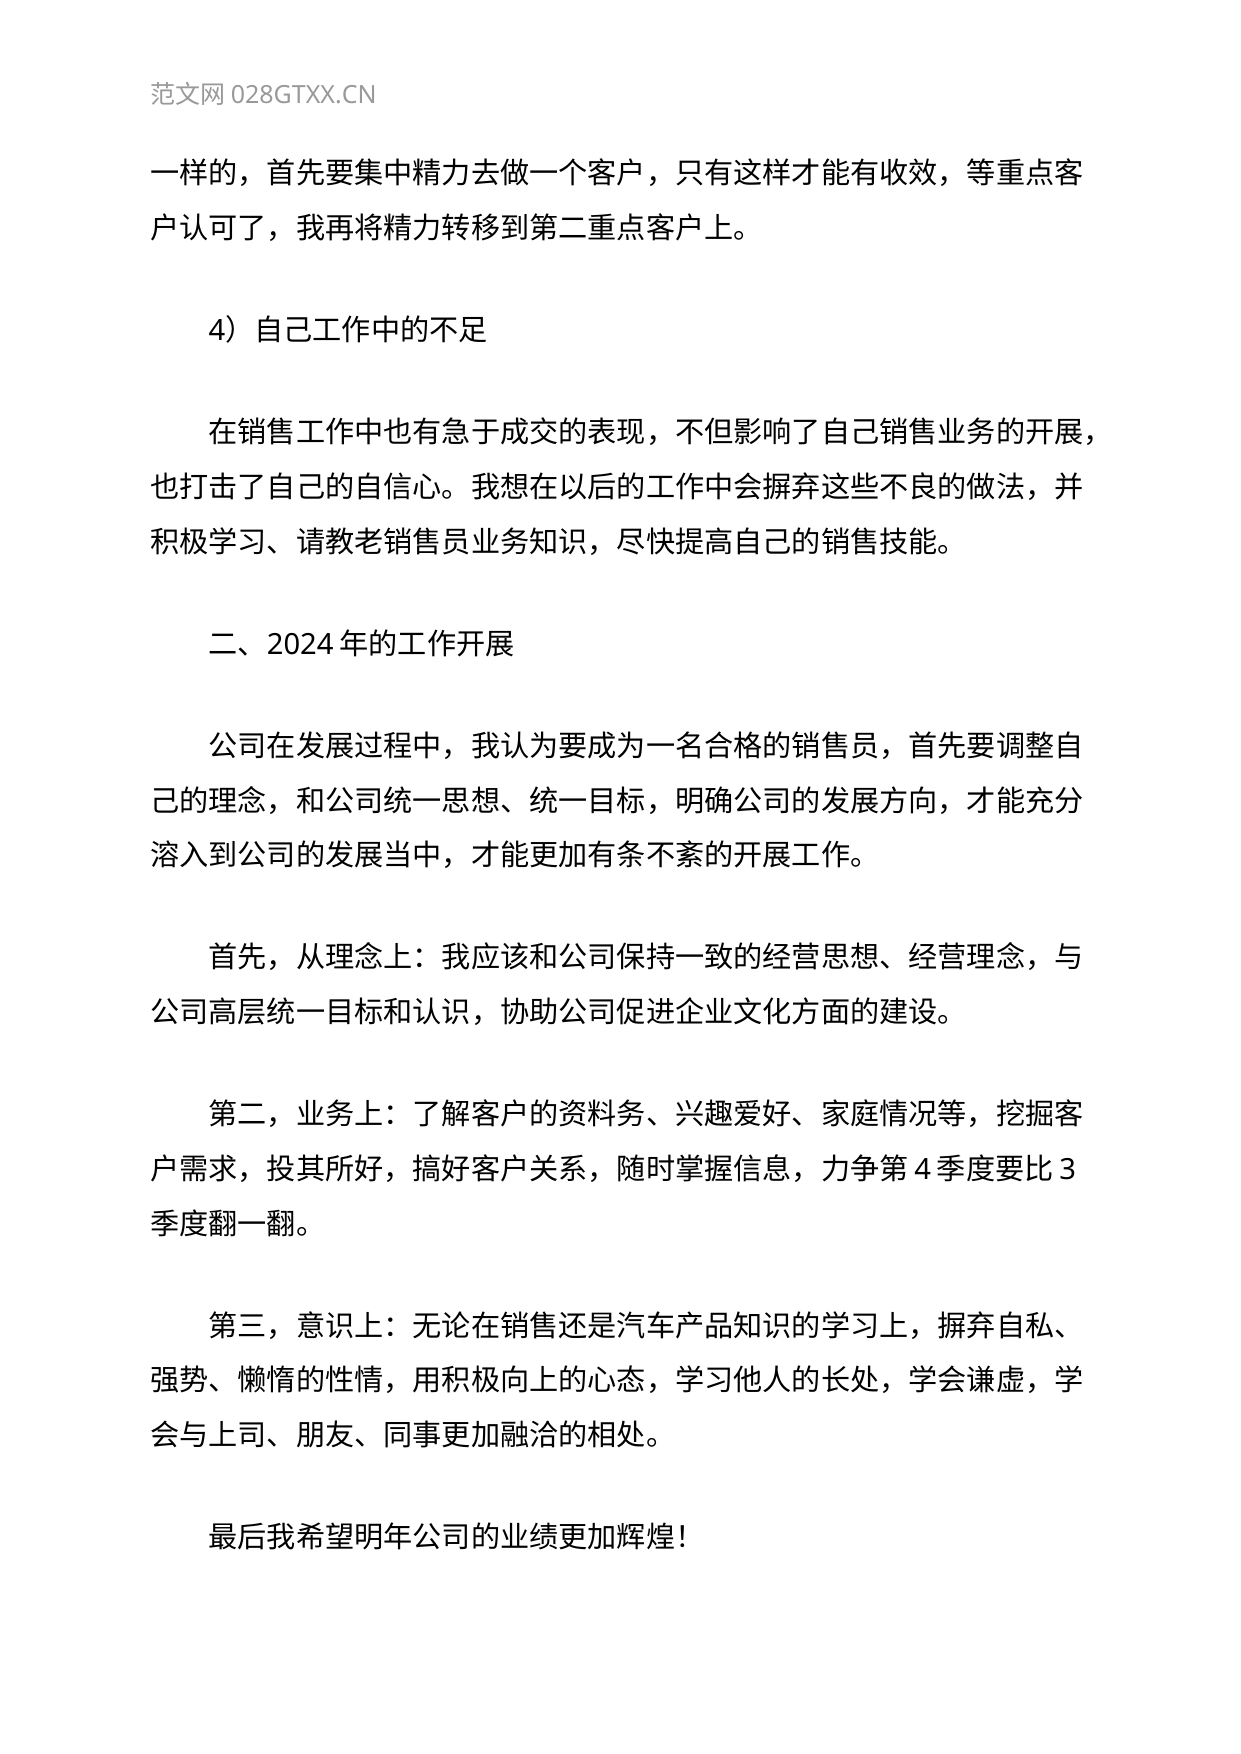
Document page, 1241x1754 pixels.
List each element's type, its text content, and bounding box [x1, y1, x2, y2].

text 最后我希望明年公司的业绩更加辉煌！ [150, 1514, 1090, 1556]
text 第三，意识上：无论在销售还是汽车产品知识的学习上，摒弃自私、强势、懒惰的性情，用积极向上的心态，学习他人的长处，学会谦虚，学会与上司、朋友、同事更加融洽的相处。 [150, 1302, 1090, 1454]
text 4）自己工作中的不足 [150, 307, 1090, 349]
text 二、2024年的工作开展 [150, 620, 1090, 663]
text 第二，业务上：了解客户的资料务、兴趣爱好、家庭情况等，挖掘客户需求，投其所好，搞好客户关系，随时掌握信息，力争第4季度要比3季度翻一翻。 [150, 1090, 1090, 1243]
text 公司在发展过程中，我认为要成为一名合格的销售员，首先要调整自己的理念，和公司统一思想、统一目标，明确公司的发展方向，才能充分溶入到公司的发展当中，才能更加有条不紊的开展工作。 [150, 722, 1090, 874]
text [150, 150, 1090, 247]
text 在销售工作中也有急于成交的表现，不但影响了自己销售业务的开展，也打击了自己的自信心。我想在以后的工作中会摒弃这些不良的做法，并积极学习、请教老销售员业务知识，尽快提高自己的销售技能。 [150, 409, 1090, 561]
text 首先，从理念上：我应该和公司保持一致的经营思想、经营理念，与公司高层统一目标和认识，协助公司促进企业文化方面的建设。 [150, 934, 1090, 1031]
